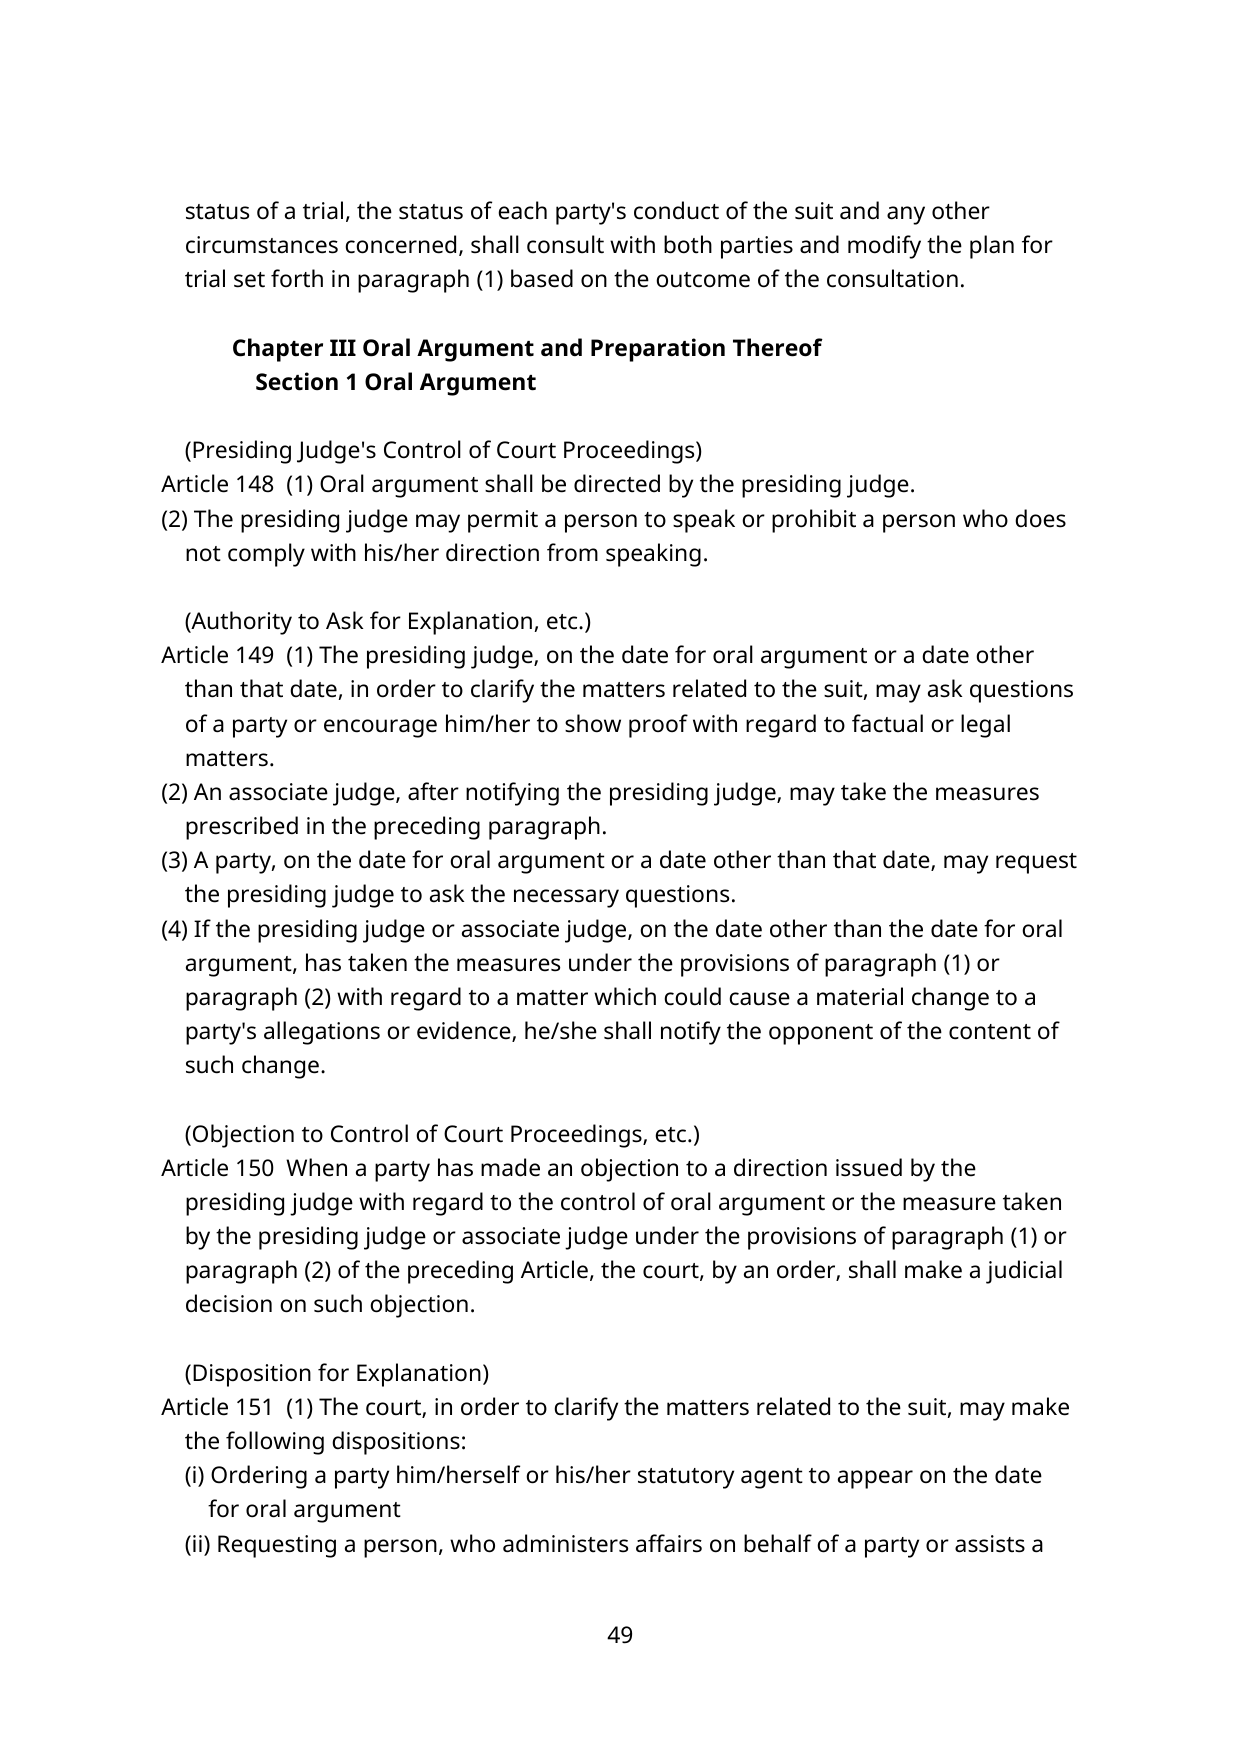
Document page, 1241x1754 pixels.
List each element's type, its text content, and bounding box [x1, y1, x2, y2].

text Article 151 (1) The court, in order to clarify the matters related to the suit, may make the following dispositions: [161, 1389, 1079, 1458]
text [184, 1526, 1079, 1560]
text Chapter III Oral Argument and Preparation Thereof [230, 330, 1079, 364]
text Article 149 (1) The presiding judge, on the date for oral argument or a date other than that date, in order to clarify the matters related to the suit, may ask questions of a party or encourage him/her to show proof with regard to factual or legal matters. [161, 638, 1079, 774]
text Article 148 (1) Oral argument shall be directed by the presiding judge. [161, 467, 1079, 501]
text (3) A party, on the date for oral argument or a date other than that date, may request the presiding judge to ask the necessary questions. [161, 843, 1079, 911]
text Section 1 Oral Argument [253, 364, 1079, 399]
text (Objection to Control of Court Proceedings, etc.) [184, 1116, 1079, 1150]
text Article 150 When a party has made an objection to a direction issued by the presiding judge with regard to the control of oral argument or the measure taken by the presiding judge or associate judge under the provisions of paragraph (1) or paragraph (2) of the preceding Article, the court, by an order, shall make a judicial decision on such objection. [161, 1150, 1079, 1321]
text (4) If the presiding judge or associate judge, on the date other than the date for oral argument, has taken the measures under the provisions of paragraph (1) or paragraph (2) with regard to a matter which could cause a material change to a party's allegations or evidence, he/she shall notify the opponent of the content of such change. [161, 911, 1079, 1082]
text (2) An associate judge, after notifying the presiding judge, may take the measures prescribed in the preceding paragraph. [161, 774, 1079, 843]
text (i) Ordering a party him/herself or his/her statutory agent to appear on the date for oral argument [184, 1458, 1079, 1526]
text (Presiding Judge's Control of Court Proceedings) [184, 433, 1079, 467]
text (Authority to Ask for Explanation, etc.) [184, 604, 1079, 638]
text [161, 194, 1079, 296]
text (2) The presiding judge may permit a person to speak or prohibit a person who does not comply with his/her direction from speaking. [161, 501, 1079, 569]
text (Disposition for Explanation) [184, 1355, 1079, 1389]
